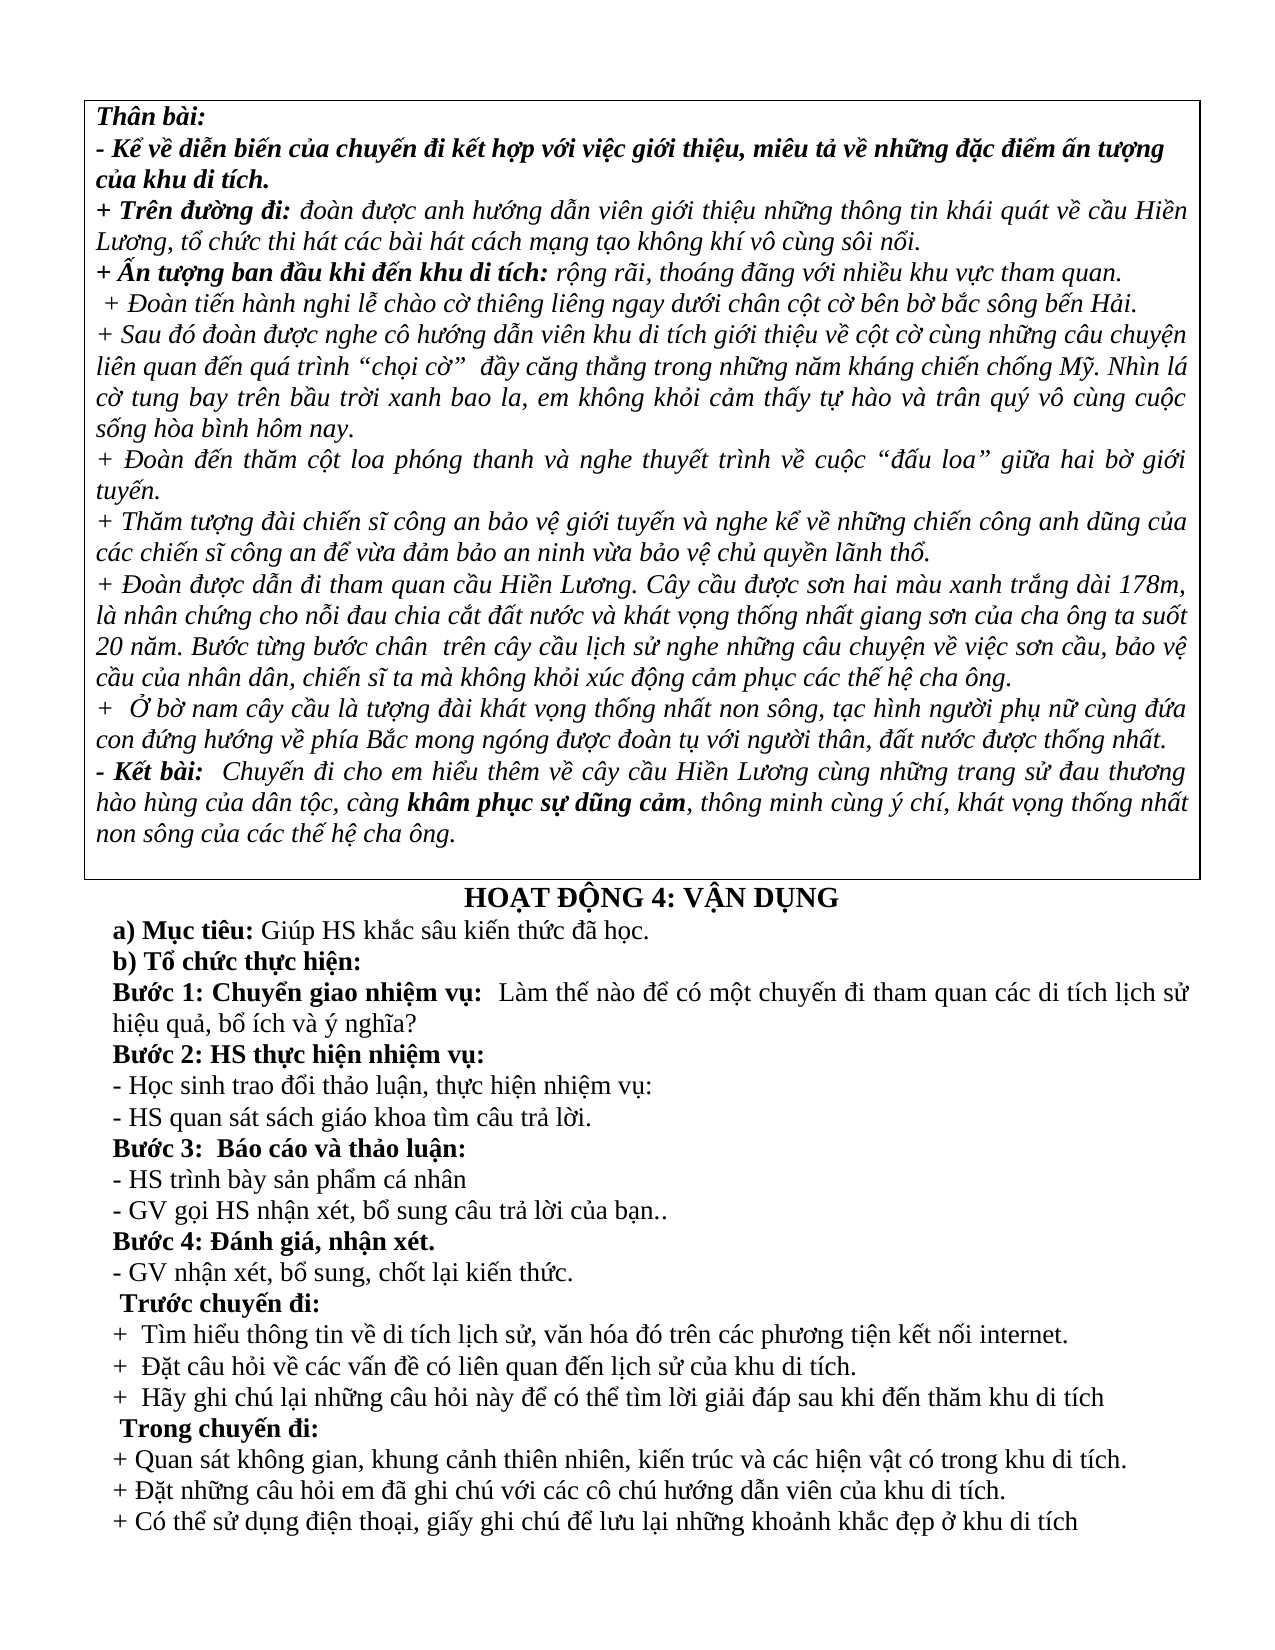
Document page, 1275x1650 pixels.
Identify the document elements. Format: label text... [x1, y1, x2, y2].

text Bước 3: Báo cáo và thảo luận: [112, 1132, 1191, 1163]
text Trước chuyến đi: [112, 1287, 1191, 1319]
text a) Mục tiêu: Giúp HS khắc sâu kiến thức đã học. [112, 914, 1191, 945]
text Trong chuyến đi: [112, 1412, 1191, 1443]
text - HS trình bày sản phẩm cá nhân [112, 1163, 1191, 1194]
text Bước 4: Đánh giá, nhận xét. [112, 1225, 1191, 1256]
text - GV gọi HS nhận xét, bổ sung câu trả lời của bạn.. [112, 1194, 1191, 1225]
text + Quan sát không gian, khung cảnh thiên nhiên, kiến trúc và các hiện vật có trong khu di tích. [112, 1443, 1191, 1474]
text Bước 2: HS thực hiện nhiệm vụ: [112, 1038, 1191, 1069]
text + Có thể sử dụng điện thoại, giấy ghi chú để lưu lại những khoảnh khắc đẹp ở khu di tích [112, 1506, 1191, 1537]
text Bước 1: Chuyển giao nhiệm vụ: Làm thế nào để có một chuyến đi tham quan các di tích lịch sử hiệu quả, bổ ích và ý nghĩa? [112, 976, 1191, 1038]
text - GV nhận xét, bổ sung, chốt lại kiến thức. [112, 1256, 1191, 1287]
text + Đặt câu hỏi về các vấn đề có liên quan đến lịch sử của khu di tích. [112, 1350, 1191, 1381]
text + Tìm hiểu thông tin về di tích lịch sử, văn hóa đó trên các phương tiện kết nối internet. [112, 1319, 1191, 1350]
text HOẠT ĐỘNG 4: VẬN DỤNG [112, 880, 1191, 914]
text b) Tổ chức thực hiện: [112, 945, 1191, 976]
text - HS quan sát sách giáo khoa tìm câu trả lời. [112, 1101, 1191, 1132]
text - Học sinh trao đổi thảo luận, thực hiện nhiệm vụ: [112, 1069, 1191, 1101]
text + Đặt những câu hỏi em đã ghi chú với các cô chú hướng dẫn viên của khu di tích. [112, 1474, 1191, 1506]
text + Hãy ghi chú lại những câu hỏi này để có thể tìm lời giải đáp sau khi đến thăm khu di tích [112, 1381, 1191, 1412]
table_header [85, 101, 1199, 879]
